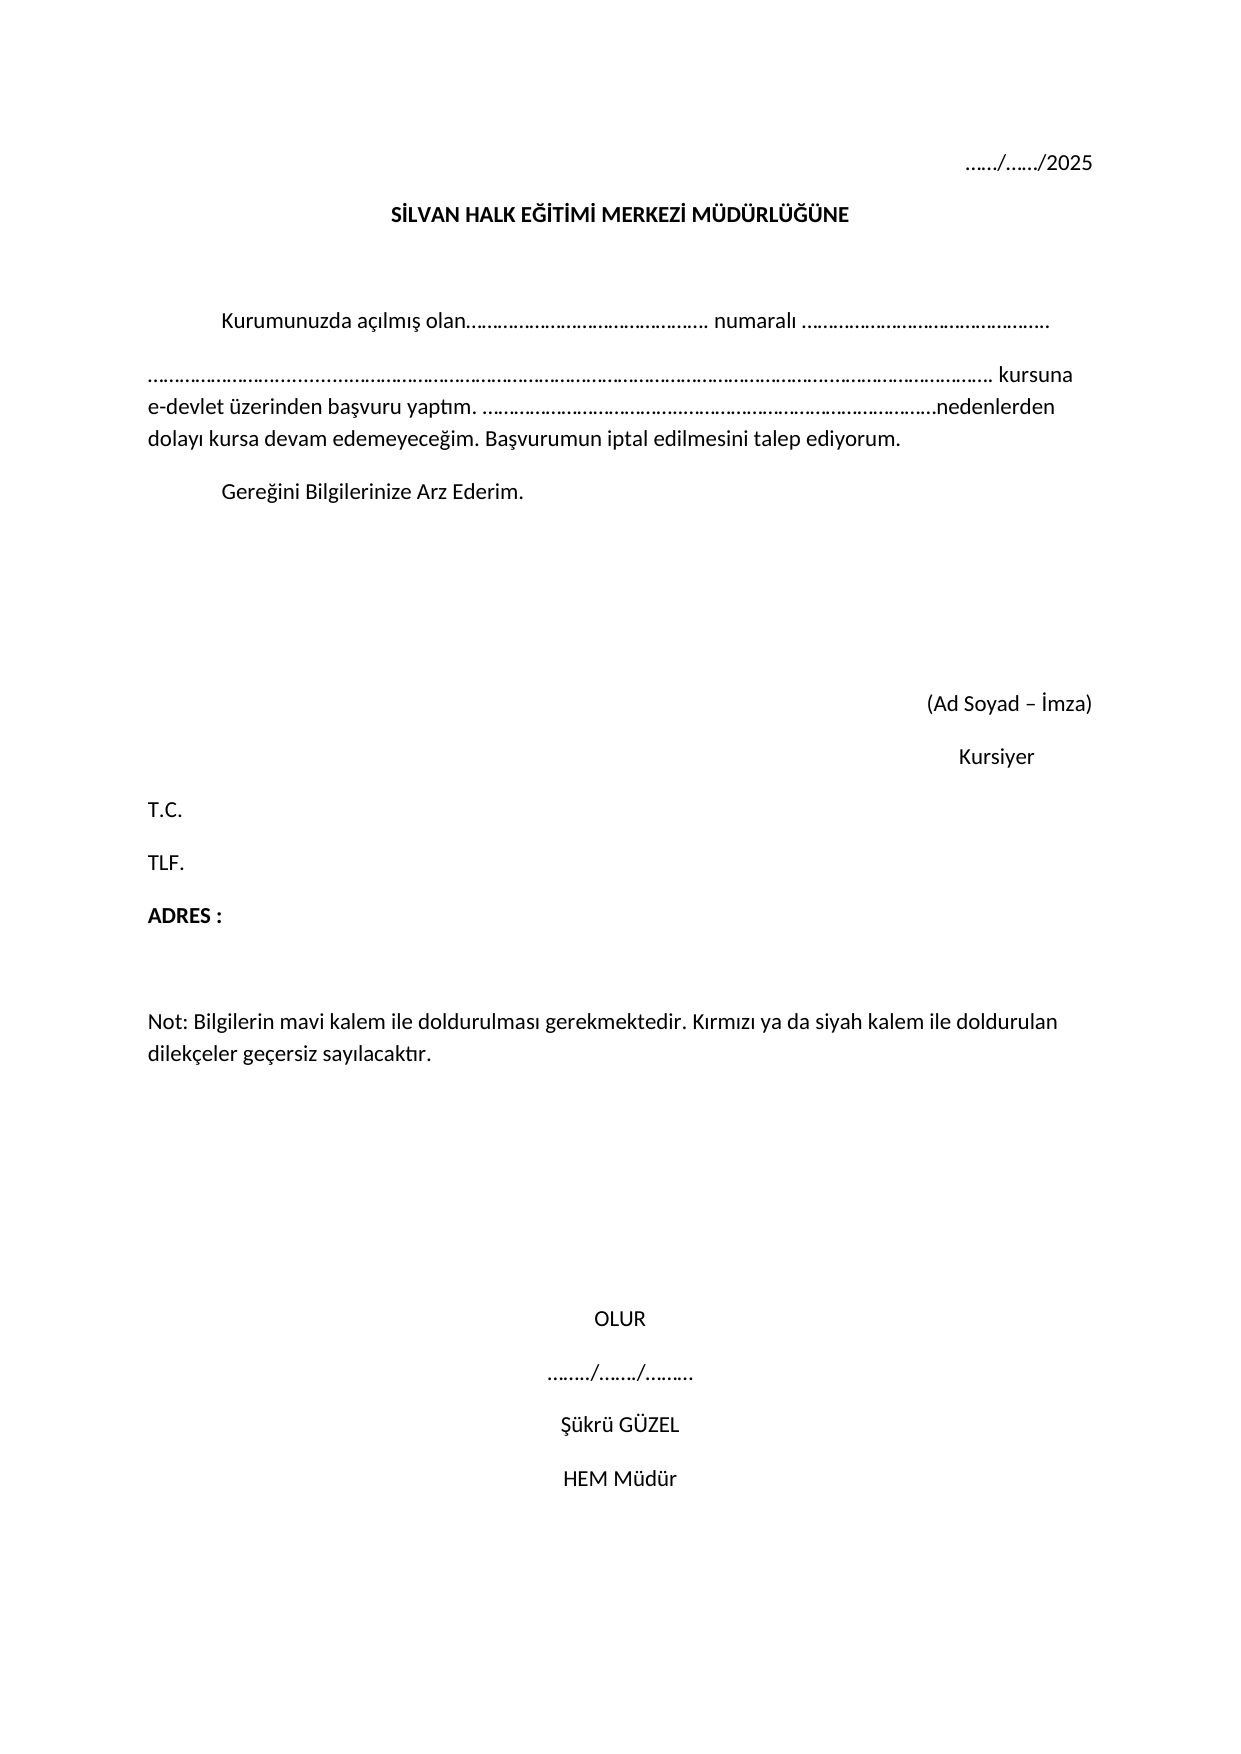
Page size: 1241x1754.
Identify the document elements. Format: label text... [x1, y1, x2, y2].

text Not: Bilgilerin mavi kalem ile doldurulması gerekmektedir. Kırmızı ya da siyah kalem ile doldurulan dilekçeler geçersiz sayılacaktır. [148, 1007, 1093, 1067]
text (Ad Soyad – İmza) [148, 689, 1093, 717]
text ……../……./……… [148, 1358, 1093, 1386]
text ……/……/2025 [148, 148, 1093, 176]
text OLUR [148, 1304, 1093, 1333]
text T.C. [148, 795, 1093, 823]
text …………………….............……………………………………………………………………………….…………………………. kursuna e-devlet üzerinden başvuru yaptım. ………………………………..…………………………………………nedenlerden dolayı kursa devam edemeyeceğim. Başvurumun iptal edilmesini talep ediyorum. [148, 360, 1093, 452]
text Kurumunuzda açılmış olan………………………………………. numaralı ……………………………………….. [148, 307, 1093, 335]
text ADRES : [148, 901, 1093, 929]
text Kursiyer [885, 742, 1093, 770]
text SİLVAN HALK EĞİTİMİ MERKEZİ MÜDÜRLÜĞÜNE [148, 201, 1093, 229]
text Gereğini Bilgilerinize Arz Ederim. [148, 477, 1093, 505]
text TLF. [148, 848, 1093, 876]
text Şükrü GÜZEL [148, 1411, 1093, 1439]
text HEM Müdür [148, 1464, 1093, 1492]
